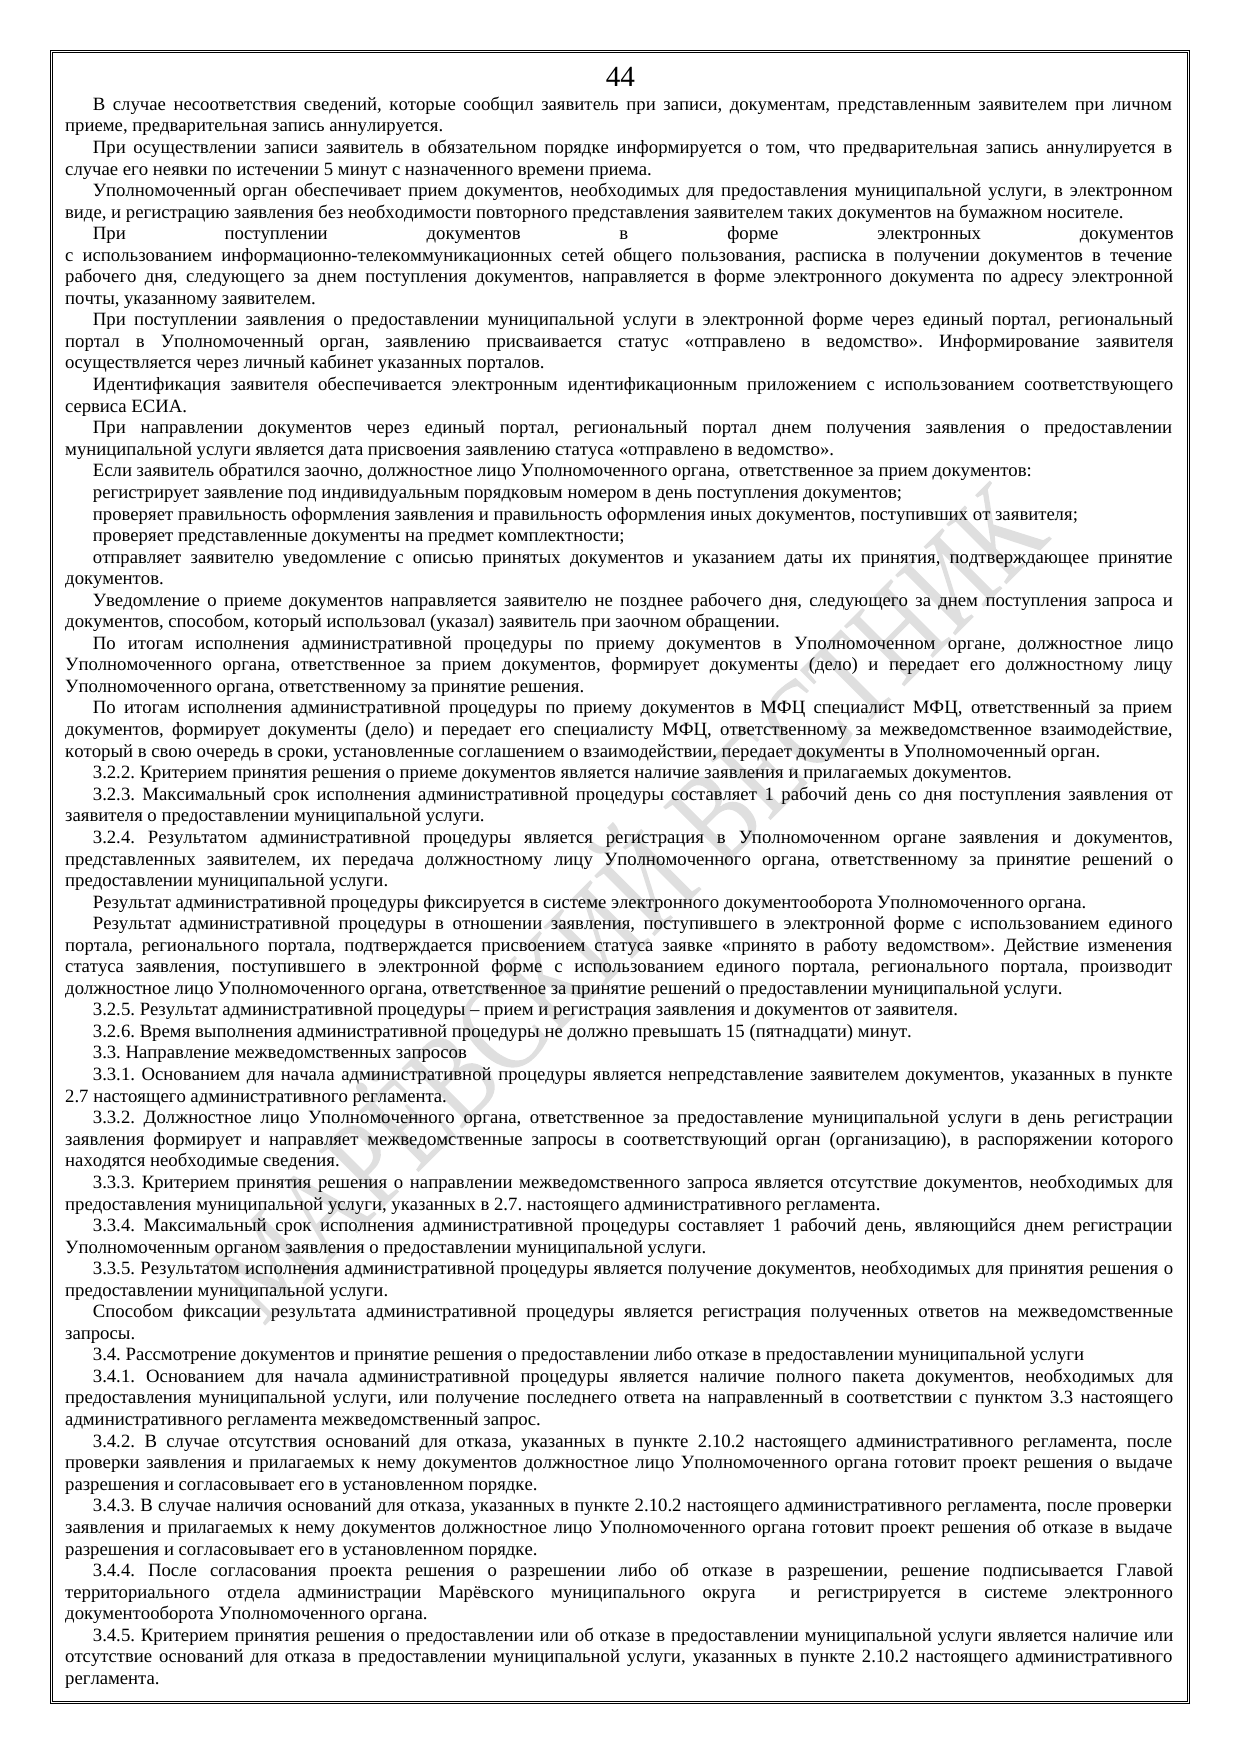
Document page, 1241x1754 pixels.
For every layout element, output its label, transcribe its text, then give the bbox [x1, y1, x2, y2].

text 3.4.2. В случае отсутствия оснований для отказа, указанных в пункте 2.10.2 настоящего административного регламента, после проверки заявления и прилагаемых к нему документов должностное лицо Уполномоченного органа готовит проект решения о выдаче разрешения и согласовывает его в установленном порядке. [65, 1429, 1174, 1494]
text проверяет правильность оформления заявления и правильность оформления иных документов, поступивших от заявителя; [65, 502, 1174, 524]
text Уведомление о приеме документов направляется заявителю не позднее рабочего дня, следующего за днем поступления запроса и документов, способом, который использовал (указал) заявитель при заочном обращении. [65, 589, 1174, 632]
text При поступлении документов в форме электронных документов с использованием информационно-телекоммуникационных сетей общего пользования, расписка в получении документов в течение рабочего дня, следующего за днем поступления документов, направляется в форме электронного документа по адресу электронной почты, указанному заявителем. [65, 222, 1174, 308]
text Идентификация заявителя обеспечивается электронным идентификационным приложением с использованием соответствующего сервиса ЕСИА. [65, 373, 1174, 416]
text 3.3.1. Основанием для начала административной процедуры является непредставление заявителем документов, указанных в пункте 2.7 настоящего административного регламента. [65, 1063, 1174, 1106]
text 3.3.5. Результатом исполнения административной процедуры является получение документов, необходимых для принятия решения о предоставлении муниципальной услуги. [65, 1257, 1174, 1300]
text 3.4.4. После согласования проекта решения о разрешении либо об отказе в разрешении, решение подписывается Главой территориального отдела администрации Марёвского муниципального округа и регистрируется в системе электронного документооборота Уполномоченного органа. [65, 1559, 1174, 1624]
text 3.2.5. Результат административной процедуры – прием и регистрация заявления и документов от заявителя. [65, 998, 1174, 1020]
text 3.4.3. В случае наличия оснований для отказа, указанных в пункте 2.10.2 настоящего административного регламента, после проверки заявления и прилагаемых к нему документов должностное лицо Уполномоченного органа готовит проект решения об отказе в выдаче разрешения и согласовывает его в установленном порядке. [65, 1494, 1174, 1559]
text По итогам исполнения административной процедуры по приему документов в Уполномоченном органе, должностное лицо Уполномоченного органа, ответственное за прием документов, формирует документы (дело) и передает его должностному лицу Уполномоченного органа, ответственному за принятие решения. [65, 632, 1174, 696]
text отправляет заявителю уведомление с описью принятых документов и указанием даты их принятия, подтверждающее принятие документов. [65, 546, 1174, 589]
text По итогам исполнения административной процедуры по приему документов в МФЦ специалист МФЦ, ответственный за прием документов, формирует документы (дело) и передает его специалисту МФЦ, ответственному за межведомственное взаимодействие, который в свою очередь в сроки, установленные соглашением о взаимодействии, передает документы в Уполномоченный орган. [65, 696, 1174, 761]
text регистрирует заявление под индивидуальным порядковым номером в день поступления документов; [65, 481, 1174, 502]
text 3.3.2. Должностное лицо Уполномоченного органа, ответственное за предоставление муниципальной услуги в день регистрации заявления формирует и направляет межведомственные запросы в соответствующий орган (организацию), в распоряжении которого находятся необходимые сведения. [65, 1106, 1174, 1171]
text При осуществлении записи заявитель в обязательном порядке информируется о том, что предварительная запись аннулируется в случае его неявки по истечении 5 минут с назначенного времени приема. [65, 136, 1174, 179]
text 3.4.1. Основанием для начала административной процедуры является наличие полного пакета документов, необходимых для предоставления муниципальной услуги, или получение последнего ответа на направленный в соответствии с пунктом 3.3 настоящего административного регламента межведомственный запрос. [65, 1365, 1174, 1429]
text Результат административной процедуры фиксируется в системе электронного документооборота Уполномоченного органа. [65, 891, 1174, 912]
text 3.3.3. Критерием принятия решения о направлении межведомственного запроса является отсутствие документов, необходимых для предоставления муниципальной услуги, указанных в 2.7. настоящего административного регламента. [65, 1171, 1174, 1214]
text 3.2.2. Критерием принятия решения о приеме документов является наличие заявления и прилагаемых документов. [65, 761, 1174, 783]
text Уполномоченный орган обеспечивает прием документов, необходимых для предоставления муниципальной услуги, в электронном виде, и регистрацию заявления без необходимости повторного представления заявителем таких документов на бумажном носителе. [65, 179, 1174, 222]
text 3.2.3. Максимальный срок исполнения административной процедуры составляет 1 рабочий день со дня поступления заявления от заявителя о предоставлении муниципальной услуги. [65, 783, 1174, 826]
text Способом фиксации результата административной процедуры является регистрация полученных ответов на межведомственные запросы. [65, 1300, 1174, 1343]
text Результат административной процедуры в отношении заявления, поступившего в электронной форме с использованием единого портала, регионального портала, подтверждается присвоением статуса заявке «принято в работу ведомством». Действие изменения статуса заявления, поступившего в электронной форме с использованием единого портала, регионального портала, производит должностное лицо Уполномоченного органа, ответственное за принятие решений о предоставлении муниципальной услуги. [65, 912, 1174, 998]
text 3.2.4. Результатом административной процедуры является регистрация в Уполномоченном органе заявления и документов, представленных заявителем, их передача должностному лицу Уполномоченного органа, ответственному за принятие решений о предоставлении муниципальной услуги. [65, 826, 1174, 891]
text 3.3.4. Максимальный срок исполнения административной процедуры составляет 1 рабочий день, являющийся днем регистрации Уполномоченным органом заявления о предоставлении муниципальной услуги. [65, 1214, 1174, 1257]
text 3.2.6. Время выполнения административной процедуры не должно превышать 15 (пятнадцати) минут. [65, 1020, 1174, 1041]
text 3.4. Рассмотрение документов и принятие решения о предоставлении либо отказе в предоставлении муниципальной услуги [65, 1343, 1174, 1365]
text проверяет представленные документы на предмет комплектности; [65, 524, 1174, 546]
text При направлении документов через единый портал, региональный портал днем получения заявления о предоставлении муниципальной услуги является дата присвоения заявлению статуса «отправлено в ведомство». [65, 416, 1174, 459]
text При поступлении заявления о предоставлении муниципальной услуги в электронной форме через единый портал, региональный портал в Уполномоченный орган, заявлению присваивается статус «отправлено в ведомство». Информирование заявителя осуществляется через личный кабинет указанных порталов. [65, 308, 1174, 373]
text В случае несоответствия сведений, которые сообщил заявитель при записи, документам, представленным заявителем при личном приеме, предварительная запись аннулируется. [65, 93, 1174, 136]
text Если заявитель обратился заочно, должностное лицо Уполномоченного органа, ответственное за прием документов: [65, 459, 1174, 481]
text 3.4.5. Критерием принятия решения о предоставлении или об отказе в предоставлении муниципальной услуги является наличие или отсутствие оснований для отказа в предоставлении муниципальной услуги, указанных в пункте 2.10.2 настоящего административного регламента. [65, 1624, 1174, 1688]
text 3.3. Направление межведомственных запросов [65, 1041, 1174, 1063]
